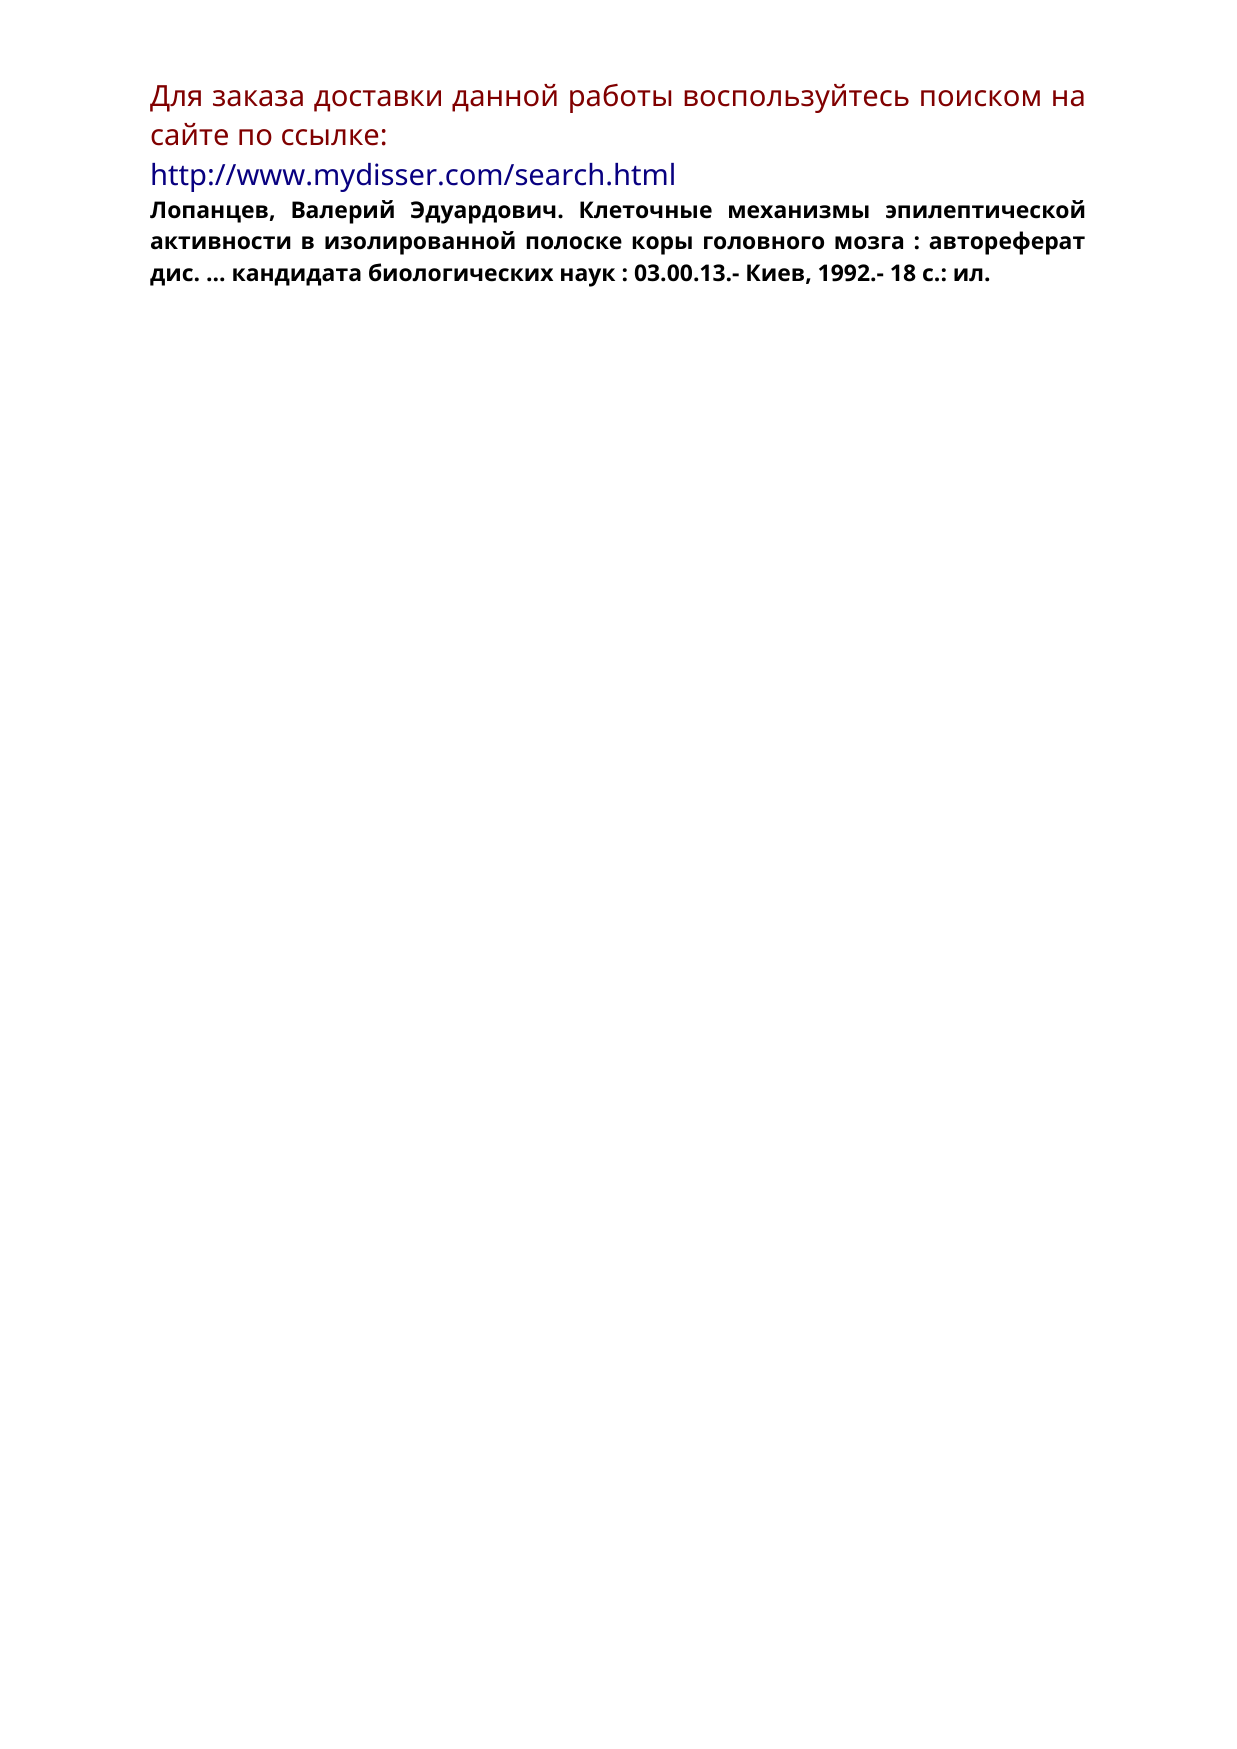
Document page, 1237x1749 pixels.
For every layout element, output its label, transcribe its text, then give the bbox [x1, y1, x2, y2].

text Лопанцев, Валерий Эдуардович. Клеточные механизмы эпилептической активности в изолированной полоске коры головного мозга : автореферат дис. ... кандидата биологических наук : 03.00.13.- Киев, 1992.- 18 с.: ил. [150, 194, 1086, 288]
